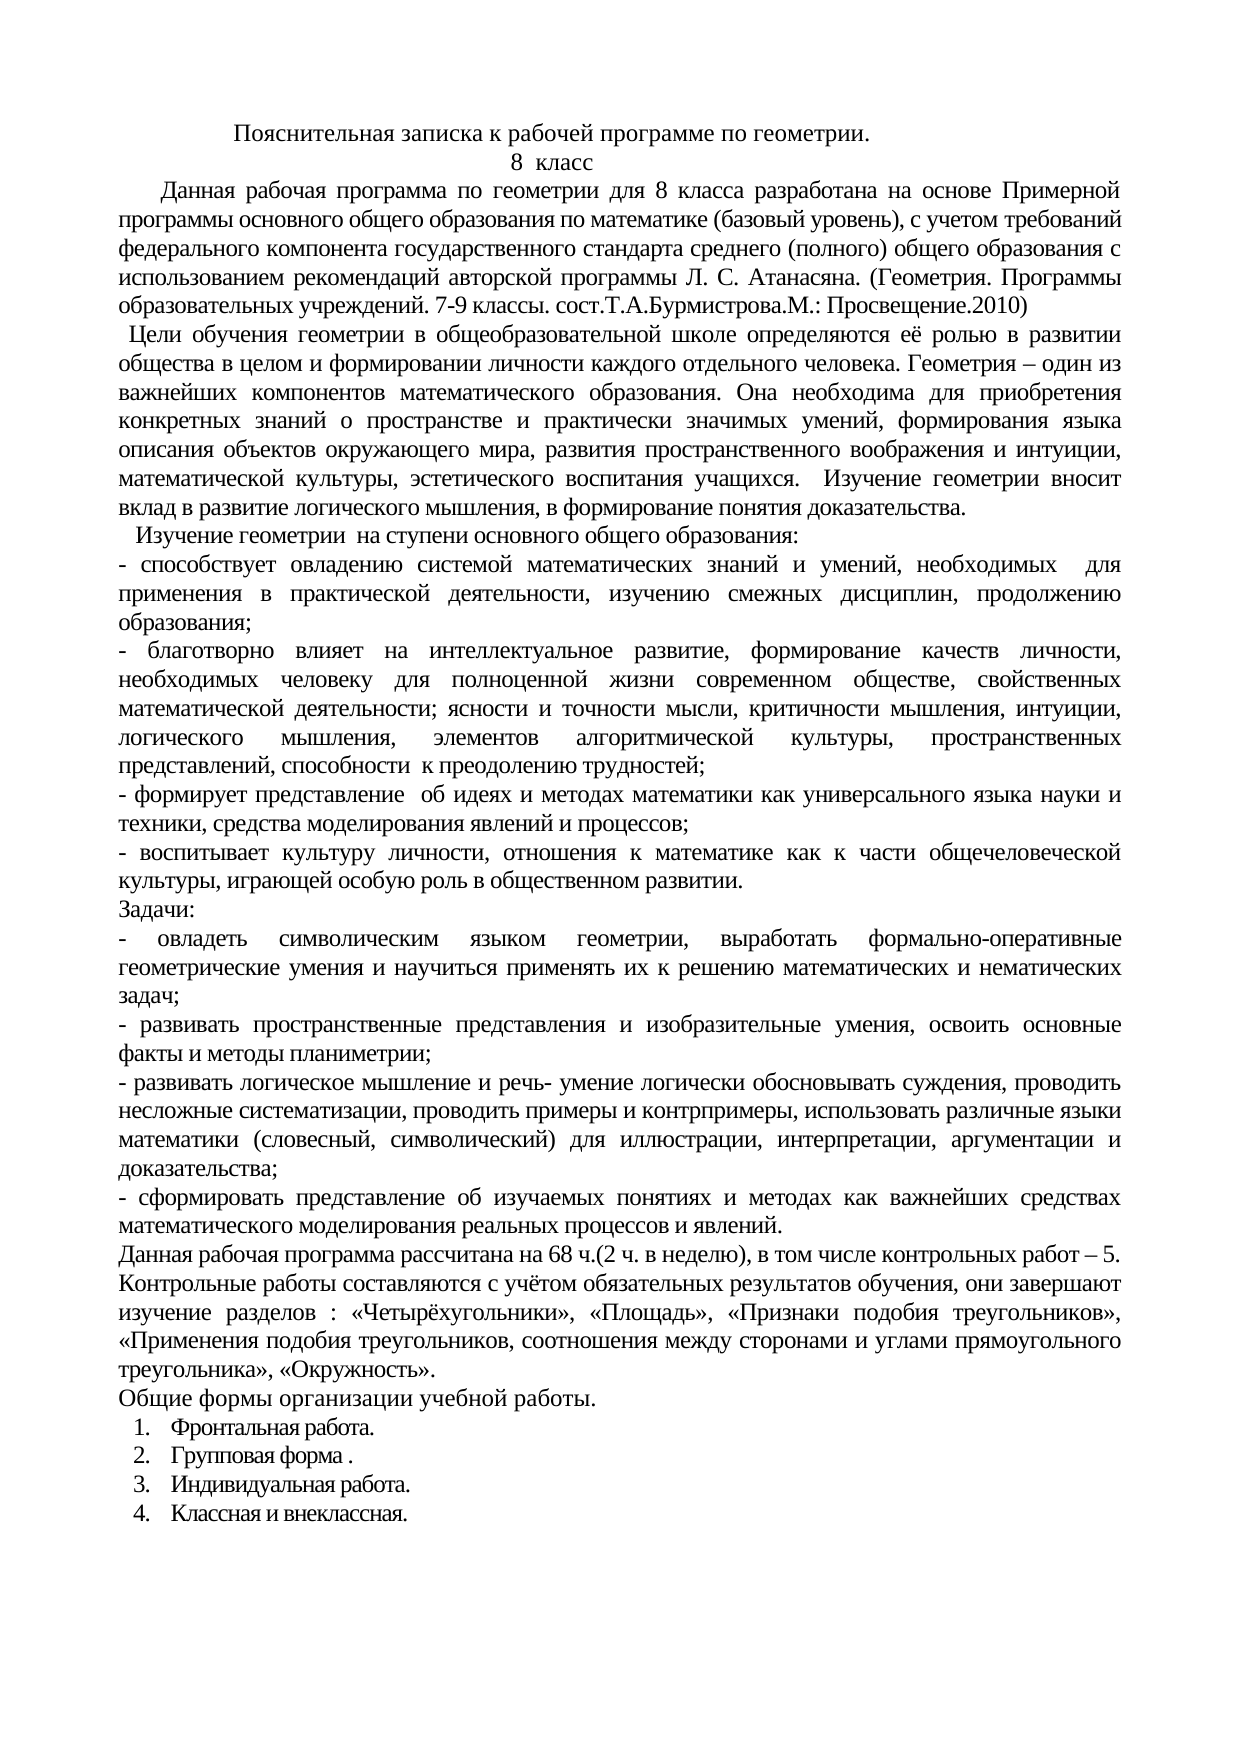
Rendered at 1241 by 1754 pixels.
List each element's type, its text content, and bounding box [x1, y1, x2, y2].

subtitle Групповая форма . [133, 1441, 1122, 1469]
text Данная рабочая программа по геометрии для 8 класса разработана на основе Примерной программы основного общего образования по математике (базовый уровень), с учетом требований федерального компонента государственного стандарта среднего (полного) общего образования с использованием рекомендаций авторской программы Л. С. Атанасяна. (Геометрия. Программы образовательных учреждений. 7-9 классы. сост.Т.А.Бурмистрова.М.: Просвещение.2010) [118, 176, 1122, 319]
text Общие формы организации учебной работы. [118, 1383, 1122, 1412]
subtitle Классная и внеклассная. [133, 1498, 1122, 1527]
text - воспитывает культуру личности, отношения к математике как к части общечеловеческой культуры, играющей особую роль в общественном развитии. [118, 837, 1122, 894]
text - развивать пространственные представления и изобразительные умения, освоить основные факты и методы планиметрии; [118, 1009, 1122, 1067]
text - благотворно влияет на интеллектуальное развитие, формирование качеств личности, необходимых человеку для полноценной жизни современном обществе, свойственных математической деятельности; ясности и точности мысли, критичности мышления, интуиции, логического мышления, элементов алгоритмической культуры, пространственных представлений, способности к преодолению трудностей; [118, 636, 1122, 779]
text - овладеть символическим языком геометрии, выработать формально-оперативные геометрические умения и научиться применять их к решению математических и нематических задач; [118, 923, 1122, 1009]
text 8 класс [29, 147, 1074, 176]
text Задачи: [118, 894, 1122, 923]
text - сформировать представление об изучаемых понятиях и методах как важнейших средствах математического моделирования реальных процессов и явлений. [118, 1182, 1122, 1239]
subtitle Фронтальная работа. [133, 1412, 1122, 1441]
text - формирует представление об идеях и методах математики как универсального языка науки и техники, средства моделирования явлений и процессов; [118, 779, 1122, 837]
text Пояснительная записка к рабочей программе по геометрии. [29, 118, 1074, 147]
text - развивать логическое мышление и речь- умение логически обосновывать суждения, проводить несложные систематизации, проводить примеры и контрпримеры, использовать различные языки математики (словесный, символический) для иллюстрации, интерпретации, аргументации и доказательства; [118, 1067, 1122, 1182]
text Данная рабочая программа рассчитана на 68 ч.(2 ч. в неделю), в том числе контрольных работ – 5. Контрольные работы составляются с учётом обязательных результатов обучения, они завершают изучение разделов : «Четырёхугольники», «Площадь», «Признаки подобия треугольников», «Применения подобия треугольников, соотношения между сторонами и углами прямоугольного треугольника», «Окружность». [118, 1239, 1122, 1383]
subtitle Индивидуальная работа. [133, 1469, 1122, 1498]
text - способствует овладению системой математических знаний и умений, необходимых для применения в практической деятельности, изучению смежных дисциплин, продолжению образования; [118, 549, 1122, 636]
text Изучение геометрии на ступени основного общего образования: [118, 521, 1122, 549]
text Цели обучения геометрии в общеобразовательной школе определяются её ролью в развитии общества в целом и формировании личности каждого отдельного человека. Геометрия – один из важнейших компонентов математического образования. Она необходима для приобретения конкретных знаний о пространстве и практически значимых умений, формирования языка описания объектов окружающего мира, развития пространственного воображения и интуиции, математической культуры, эстетического воспитания учащихся. Изучение геометрии вносит вклад в развитие логического мышления, в формирование понятия доказательства. [118, 319, 1122, 521]
